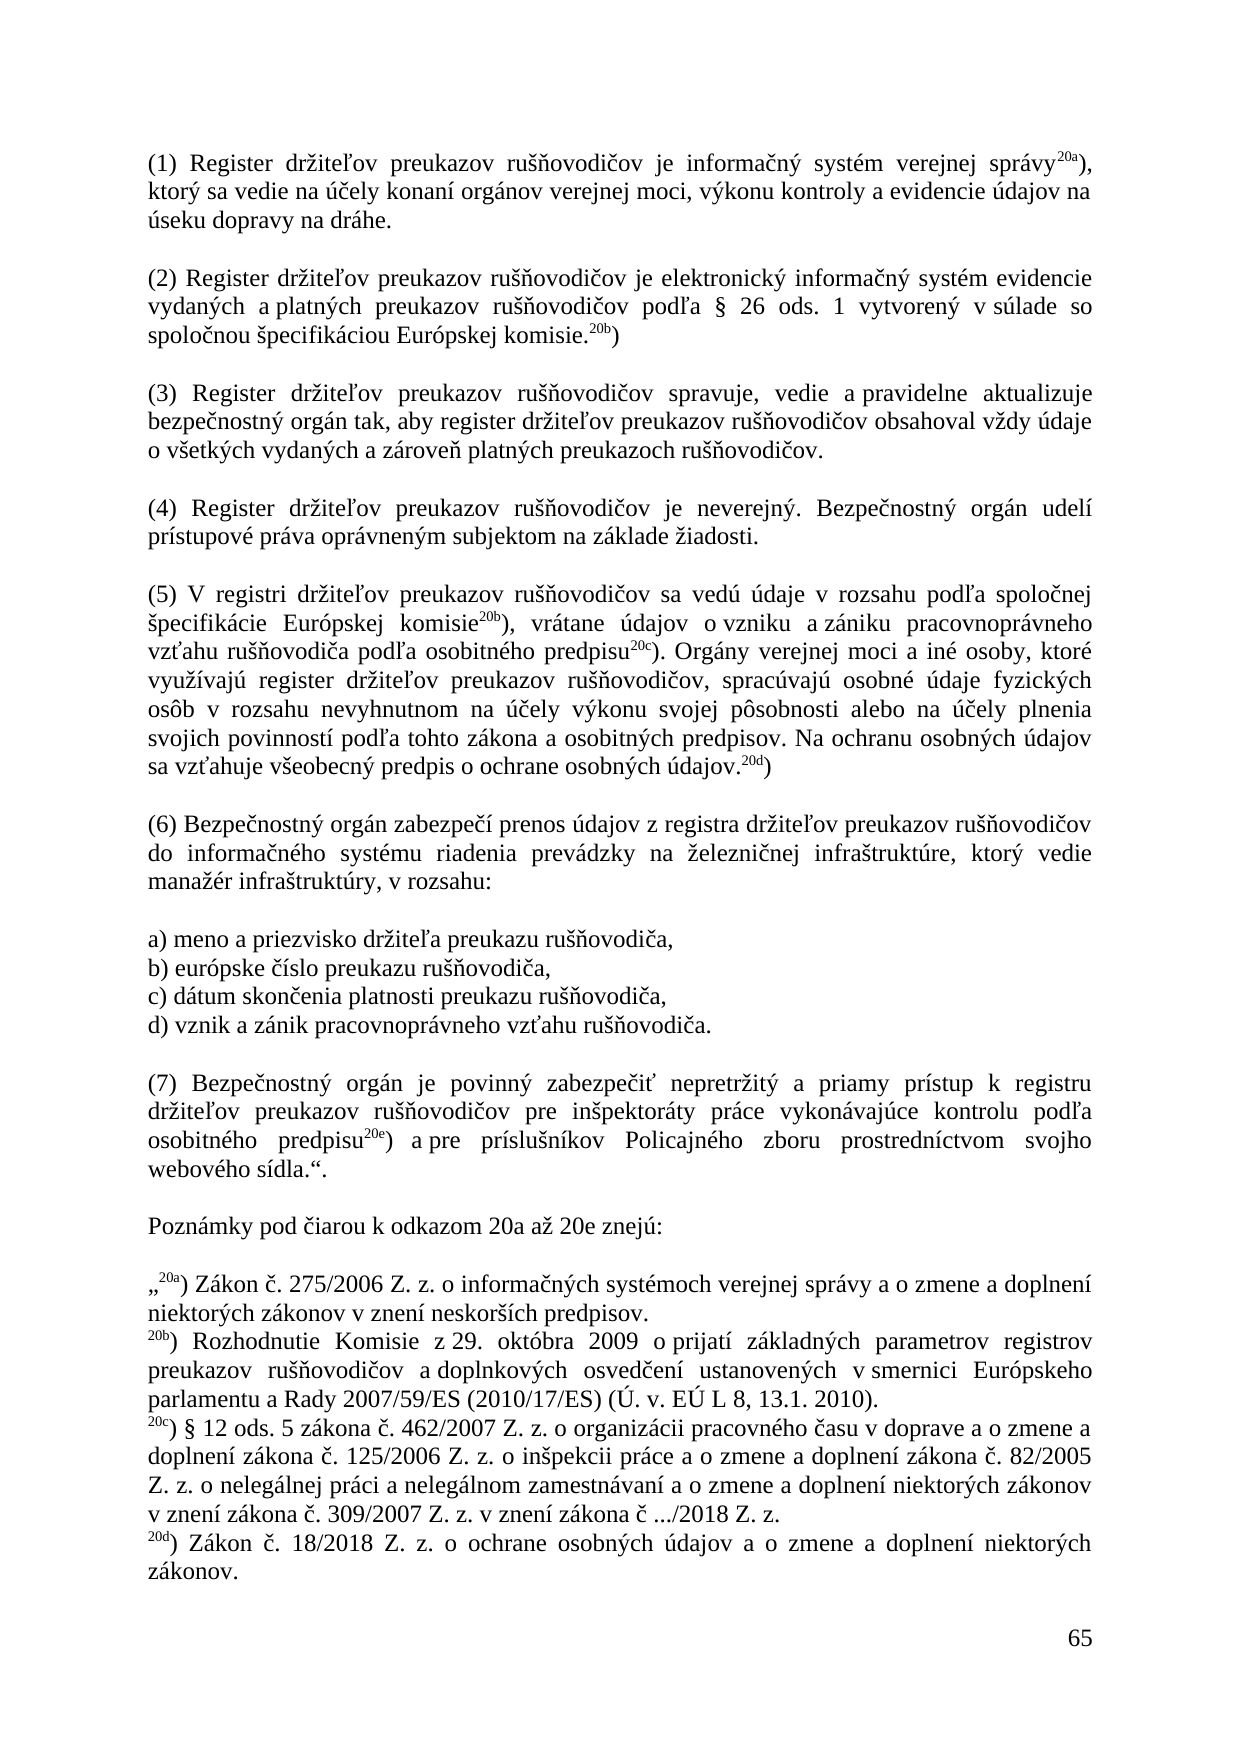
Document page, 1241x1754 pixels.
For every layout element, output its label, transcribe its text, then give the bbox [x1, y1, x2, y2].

text (2) Register držiteľov preukazov rušňovodičov je elektronický informačný systém evidencie vydaných a platných preukazov rušňovodičov podľa § 26 ods. 1 vytvorený v súlade so spoločnou špecifikáciou Európskej komisie.20b) [148, 263, 1093, 349]
text c) dátum skončenia platnosti preukazu rušňovodiča, [148, 981, 1093, 1010]
text 20d) Zákon č. 18/2018 Z. z. o ochrane osobných údajov a o zmene a doplnení niektorých zákonov. [148, 1528, 1093, 1585]
text a) meno a priezvisko držiteľa preukazu rušňovodiča, [148, 924, 1093, 953]
text (6) Bezpečnostný orgán zabezpečí prenos údajov z registra držiteľov preukazov rušňovodičov do informačného systému riadenia prevádzky na železničnej infraštruktúre, ktorý vedie manažér infraštruktúry, v rozsahu: [148, 809, 1093, 895]
text (3) Register držiteľov preukazov rušňovodičov spravuje, vedie a pravidelne aktualizuje bezpečnostný orgán tak, aby register držiteľov preukazov rušňovodičov obsahoval vždy údaje o všetkých vydaných a zároveň platných preukazoch rušňovodičov. [148, 378, 1093, 464]
text 20b) Rozhodnutie Komisie z 29. októbra 2009 o prijatí základných parametrov registrov preukazov rušňovodičov a doplnkových osvedčení ustanovených v smernici Európskeho parlamentu a Rady 2007/59/ES (2010/17/ES) (Ú. v. EÚ L 8, 13.1. 2010). [148, 1326, 1093, 1413]
text b) európske číslo preukazu rušňovodiča, [148, 953, 1093, 981]
text (1) Register držiteľov preukazov rušňovodičov je informačný systém verejnej správy20a), ktorý sa vedie na účely konaní orgánov verejnej moci, výkonu kontroly a evidencie údajov na úseku dopravy na dráhe. [148, 148, 1093, 234]
text (4) Register držiteľov preukazov rušňovodičov je neverejný. Bezpečnostný orgán udelí prístupové práva oprávneným subjektom na základe žiadosti. [148, 493, 1093, 550]
text Poznámky pod čiarou k odkazom 20a až 20e znejú: [148, 1211, 1093, 1240]
text d) vznik a zánik pracovnoprávneho vzťahu rušňovodiča. [148, 1010, 1093, 1039]
text (5) V registri držiteľov preukazov rušňovodičov sa vedú údaje v rozsahu podľa spoločnej špecifikácie Európskej komisie20b), vrátane údajov o vzniku a zániku pracovnoprávneho vzťahu rušňovodiča podľa osobitného predpisu20c). Orgány verejnej moci a iné osoby, ktoré využívajú register držiteľov preukazov rušňovodičov, spracúvajú osobné údaje fyzických osôb v rozsahu nevyhnutnom na účely výkonu svojej pôsobnosti alebo na účely plnenia svojich povinností podľa tohto zákona a osobitných predpisov. Na ochranu osobných údajov sa vzťahuje všeobecný predpis o ochrane osobných údajov.20d) [148, 579, 1093, 780]
text (7) Bezpečnostný orgán je povinný zabezpečiť nepretržitý a priamy prístup k registru držiteľov preukazov rušňovodičov pre inšpektoráty práce vykonávajúce kontrolu podľa osobitného predpisu20e) a pre príslušníkov Policajného zboru prostredníctvom svojho webového sídla.“. [148, 1068, 1093, 1183]
text 20c) § 12 ods. 5 zákona č. 462/2007 Z. z. o organizácii pracovného času v doprave a o zmene a doplnení zákona č. 125/2006 Z. z. o inšpekcii práce a o zmene a doplnení zákona č. 82/2005 Z. z. o nelegálnej práci a nelegálnom zamestnávaní a o zmene a doplnení niektorých zákonov v znení zákona č. 309/2007 Z. z. v znení zákona č .../2018 Z. z. [148, 1413, 1093, 1528]
text „20a) Zákon č. 275/2006 Z. z. o informačných systémoch verejnej správy a o zmene a doplnení niektorých zákonov v znení neskorších predpisov. [148, 1269, 1093, 1326]
